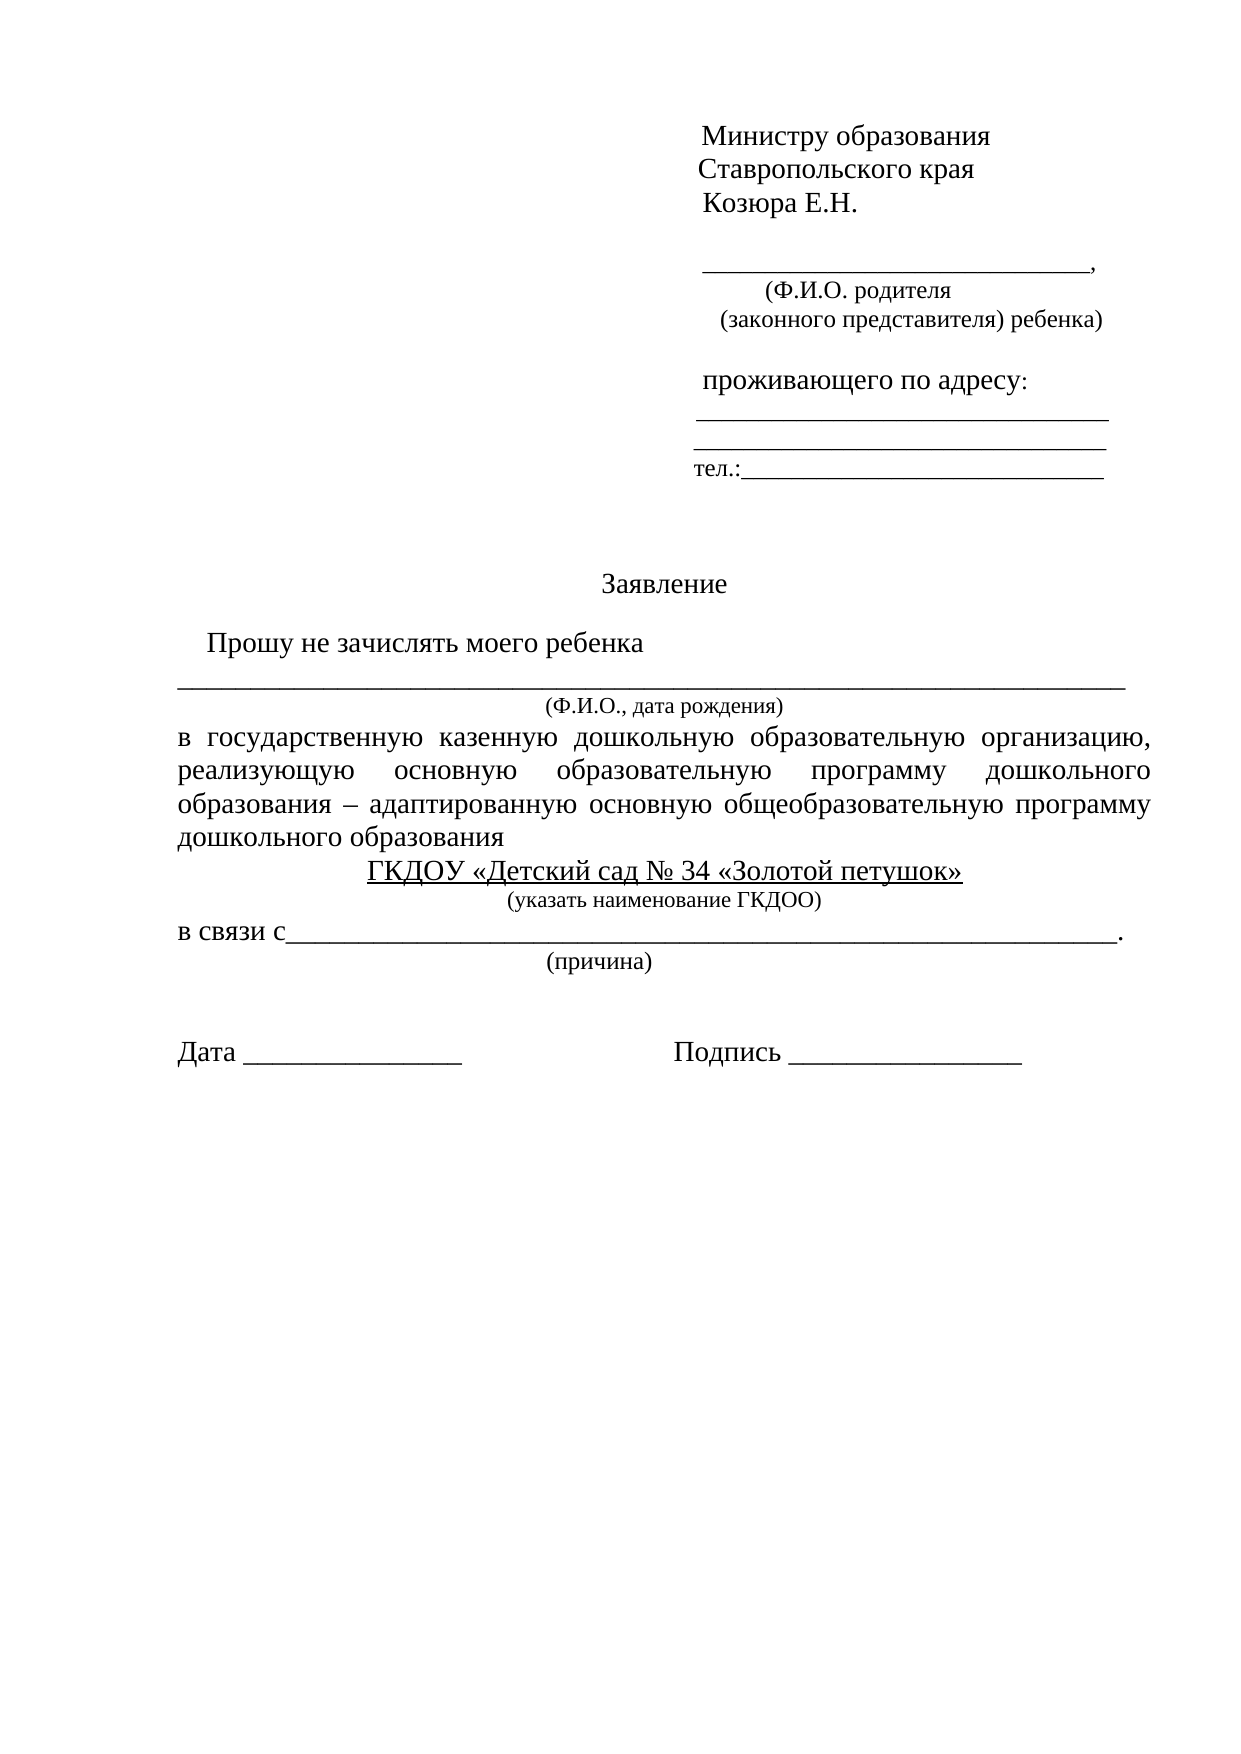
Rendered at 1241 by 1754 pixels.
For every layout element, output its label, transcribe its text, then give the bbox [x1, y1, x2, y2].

text Козюра Е.Н. [177, 185, 1152, 219]
text (Ф.И.О., дата рождения) [177, 692, 1152, 719]
text ГКДОУ «Детский сад № 34 «Золотой петушок» [177, 853, 1152, 886]
text Министру образования Ставропольского края [698, 118, 1152, 185]
text Заявление [177, 566, 1152, 599]
text _______________________________, [177, 247, 1152, 276]
text (Ф.И.О. родителя [177, 276, 1152, 304]
text _________________________________ [177, 424, 1152, 453]
text в государственную казенную дошкольную образовательную организацию, реализующую основную образовательную программу дошкольного образования – адаптированную основную общеобразовательную программу дошкольного образования [177, 719, 1152, 853]
text (указать наименование ГКДОО) [177, 886, 1152, 913]
text (причина) [177, 946, 1152, 975]
text Дата _______________ Подпись ________________ [177, 1034, 1152, 1068]
text _________________________________________________________________ [177, 659, 1152, 692]
text Прошу не зачислять моего ребенка [177, 625, 1152, 659]
text (законного представителя) ребенка) [177, 304, 1152, 333]
text тел.:_____________________________ [620, 453, 1152, 482]
text _________________________________ [177, 395, 1152, 424]
text в связи с_________________________________________________________. [177, 913, 1152, 946]
text проживающего по адресу: [177, 362, 1152, 395]
